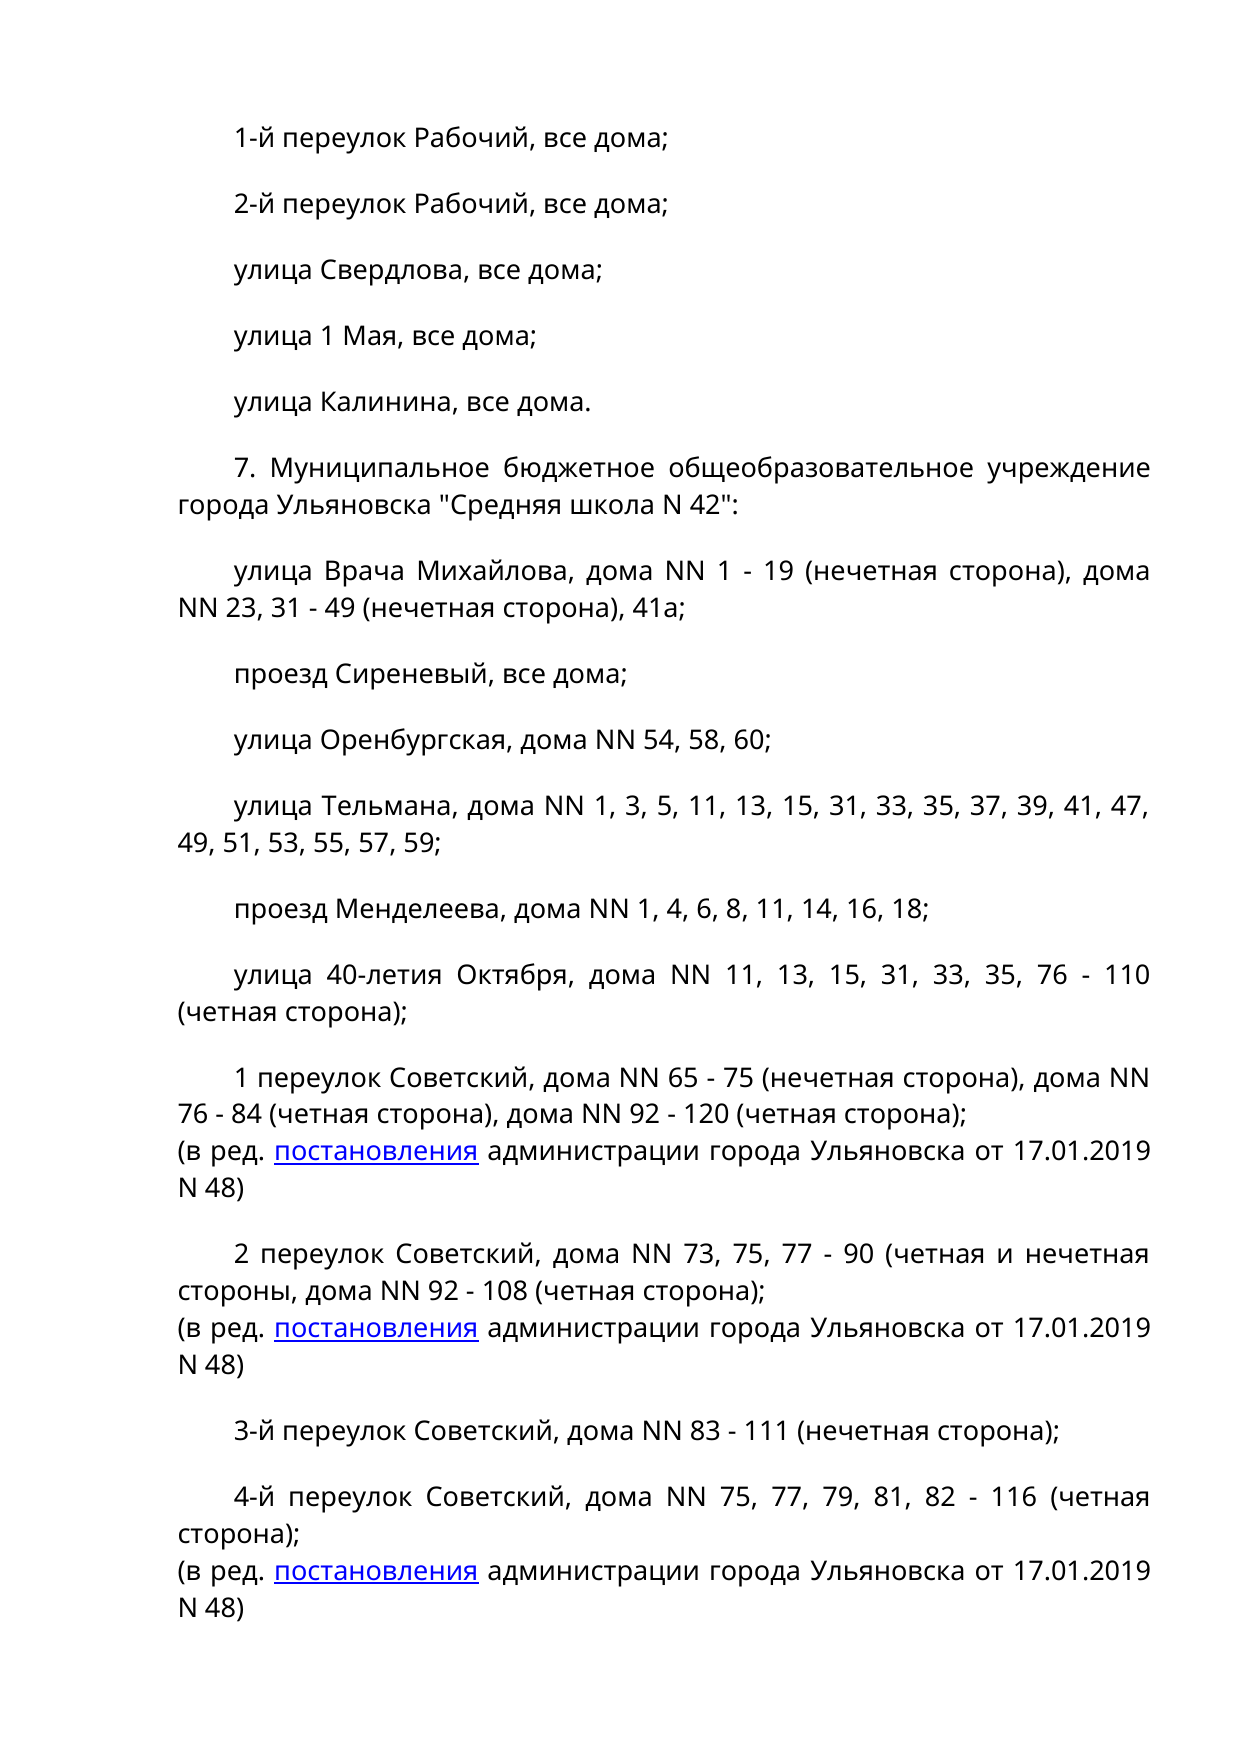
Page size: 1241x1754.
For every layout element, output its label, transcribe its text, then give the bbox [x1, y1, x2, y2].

text 7. Муниципальное бюджетное общеобразовательное учреждение города Ульяновска "Средняя школа N 42": [177, 448, 1152, 522]
text 2-й переулок Рабочий, все дома; [177, 184, 1152, 221]
text проезд Сиреневый, все дома; [177, 654, 1152, 691]
text улица Оренбургская, дома NN 54, 58, 60; [177, 720, 1152, 757]
text улица 1 Мая, все дома; [177, 316, 1152, 353]
text 1 переулок Советский, дома NN 65 - 75 (нечетная сторона), дома NN 76 - 84 (четная сторона), дома NN 92 - 120 (четная сторона); [177, 1058, 1152, 1132]
text 3-й переулок Советский, дома NN 83 - 111 (нечетная сторона); [177, 1411, 1152, 1448]
text (в ред. постановления администрации города Ульяновска от 17.01.2019 N 48) [177, 1551, 1152, 1625]
text 1-й переулок Рабочий, все дома; [177, 118, 1152, 155]
text улица 40-летия Октября, дома NN 11, 13, 15, 31, 33, 35, 76 - 110 (четная сторона); [177, 955, 1152, 1029]
text улица Тельмана, дома NN 1, 3, 5, 11, 13, 15, 31, 33, 35, 37, 39, 41, 47, 49, 51, 53, 55, 57, 59; [177, 786, 1152, 860]
text 2 переулок Советский, дома NN 73, 75, 77 - 90 (четная и нечетная стороны, дома NN 92 - 108 (четная сторона); [177, 1235, 1152, 1308]
text проезд Менделеева, дома NN 1, 4, 6, 8, 11, 14, 16, 18; [177, 889, 1152, 926]
text 4-й переулок Советский, дома NN 75, 77, 79, 81, 82 - 116 (четная сторона); [177, 1477, 1152, 1551]
text улица Врача Михайлова, дома NN 1 - 19 (нечетная сторона), дома NN 23, 31 - 49 (нечетная сторона), 41а; [177, 551, 1152, 625]
text улица Калинина, все дома. [177, 382, 1152, 419]
text улица Свердлова, все дома; [177, 250, 1152, 287]
text (в ред. постановления администрации города Ульяновска от 17.01.2019 N 48) [177, 1132, 1152, 1206]
text (в ред. постановления администрации города Ульяновска от 17.01.2019 N 48) [177, 1308, 1152, 1382]
